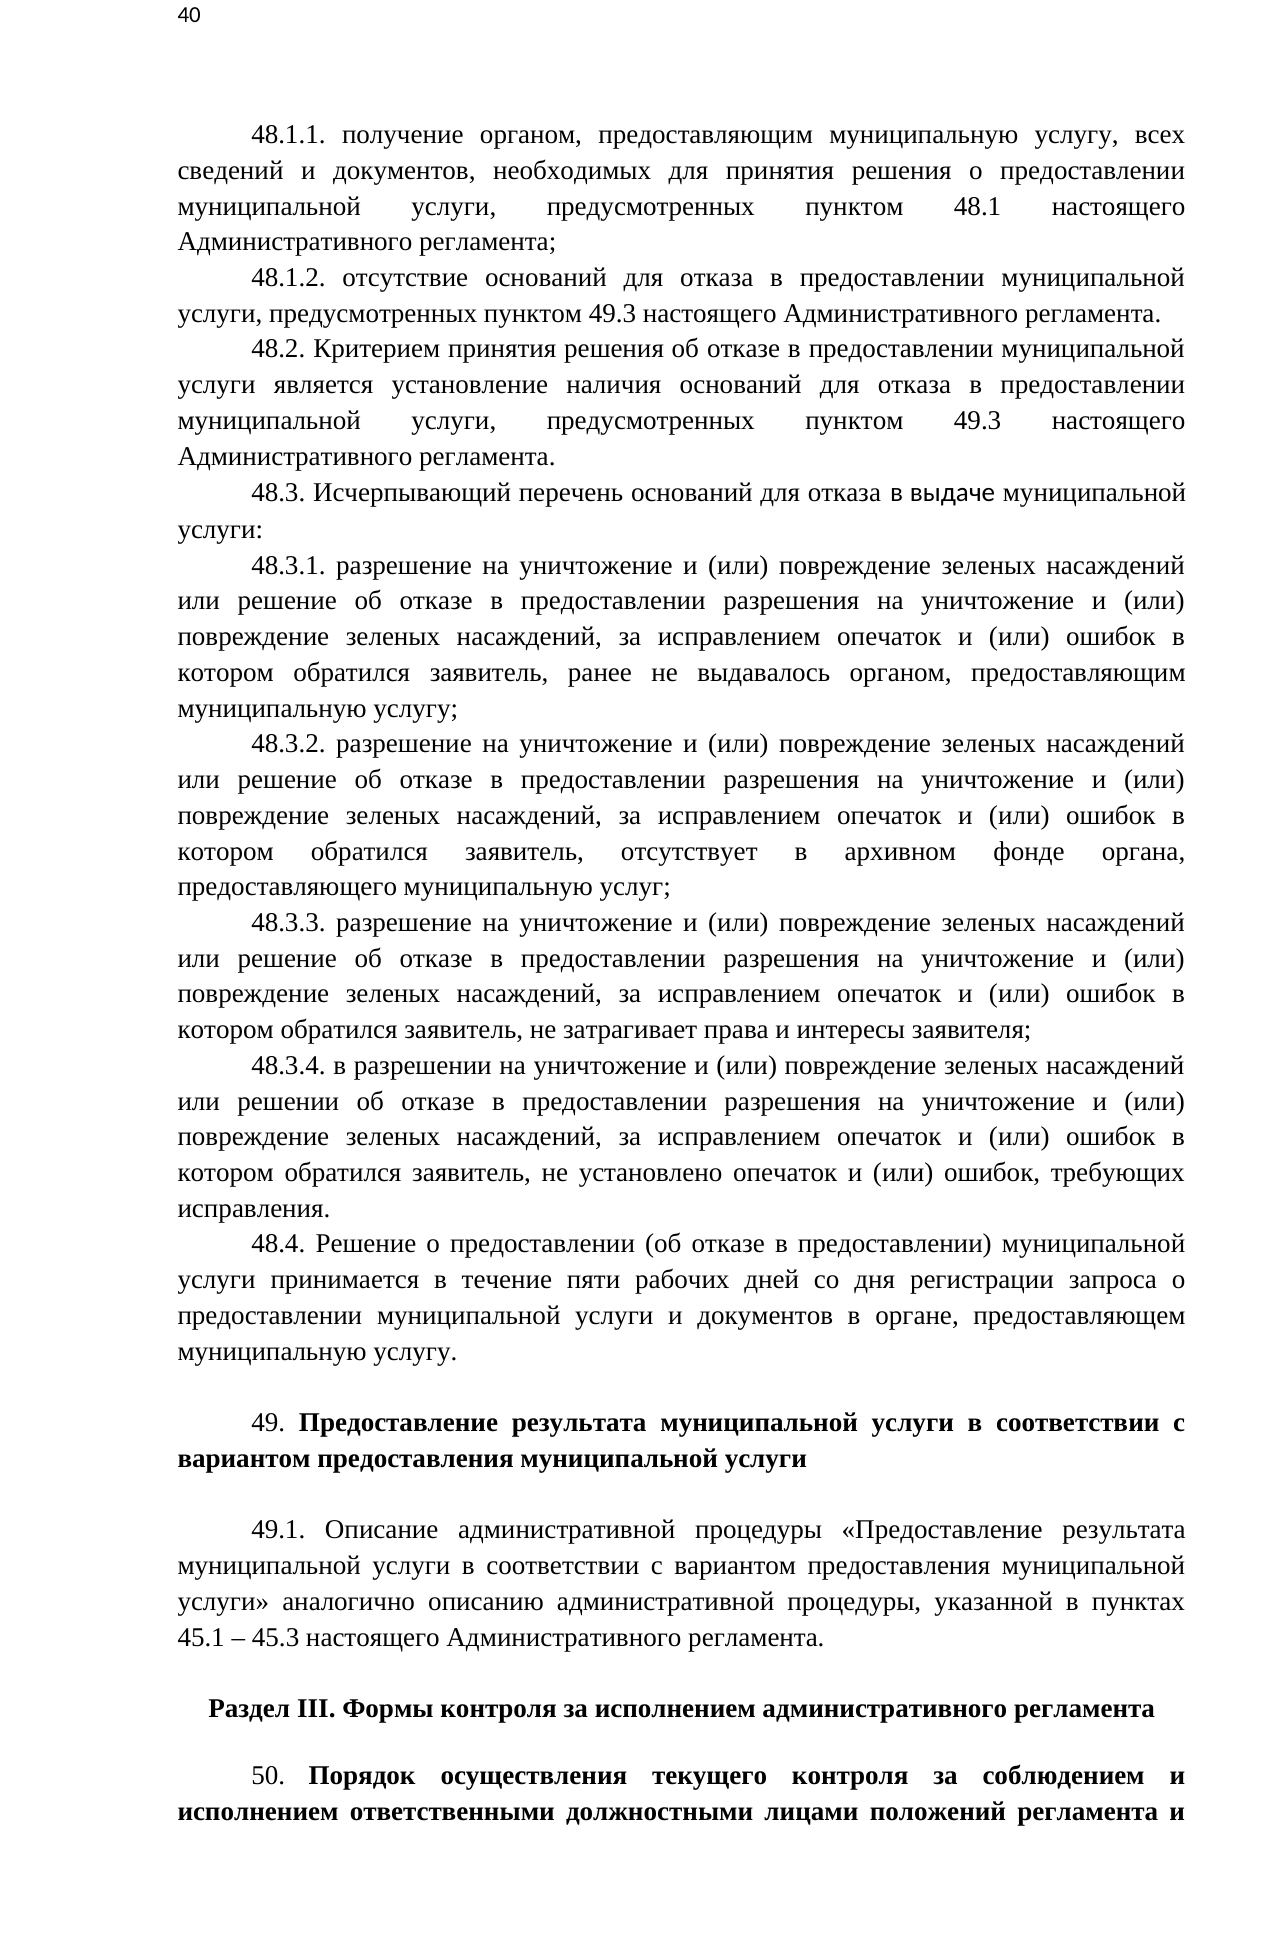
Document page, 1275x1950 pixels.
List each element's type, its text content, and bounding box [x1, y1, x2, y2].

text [177, 1759, 1186, 1826]
text 48.3. Исчерпывающий перечень оснований для отказа в выдаче муниципальной услуги: [177, 475, 1186, 544]
text 48.4. Решение о предоставлении (об отказе в предоставлении) муниципальной услуги принимается в течение пяти рабочих дней со дня регистрации запроса о предоставлении муниципальной услуги и документов в органе, предоставляющем муниципальную услугу. [177, 1228, 1186, 1366]
text 48.1.1. получение органом, предоставляющим муниципальную услугу, всех сведений и документов, необходимых для принятия решения о предоставлении муниципальной услуги, предусмотренных пунктом 48.1 настоящего Административного регламента; [177, 118, 1186, 256]
text 48.3.3. разрешение на уничтожение и (или) повреждение зеленых насаждений или решение об отказе в предоставлении разрешения на уничтожение и (или) повреждение зеленых насаждений, за исправлением опечаток и (или) ошибок в котором обратился заявитель, не затрагивает права и интересы заявителя; [177, 906, 1186, 1044]
text 49.1. Описание административной процедуры «Предоставление результата муниципальной услуги в соответствии с вариантом предоставления муниципальной услуги» аналогично описанию административной процедуры, указанной в пунктах 45.1 – 45.3 настоящего Административного регламента. [177, 1513, 1186, 1652]
text 49. Предоставление результата муниципальной услуги в соответствии с вариантом предоставления муниципальной услуги [177, 1406, 1186, 1473]
text 48.2. Критерием принятия решения об отказе в предоставлении муниципальной услуги является установление наличия оснований для отказа в предоставлении муниципальной услуги, предусмотренных пунктом 49.3 настоящего Административного регламента. [177, 332, 1186, 471]
text 48.3.4. в разрешении на уничтожение и (или) повреждение зеленых насаждений или решении об отказе в предоставлении разрешения на уничтожение и (или) повреждение зеленых насаждений, за исправлением опечаток и (или) ошибок в котором обратился заявитель, не установлено опечаток и (или) ошибок, требующих исправления. [177, 1049, 1186, 1223]
text 48.3.2. разрешение на уничтожение и (или) повреждение зеленых насаждений или решение об отказе в предоставлении разрешения на уничтожение и (или) повреждение зеленых насаждений, за исправлением опечаток и (или) ошибок в котором обратился заявитель, отсутствует в архивном фонде органа, предоставляющего муниципальную услуг; [177, 727, 1186, 901]
text 48.3.1. разрешение на уничтожение и (или) повреждение зеленых насаждений или решение об отказе в предоставлении разрешения на уничтожение и (или) повреждение зеленых насаждений, за исправлением опечаток и (или) ошибок в котором обратился заявитель, ранее не выдавалось органом, предоставляющим муниципальную услугу; [177, 549, 1186, 723]
text 48.1.2. отсутствие оснований для отказа в предоставлении муниципальной услуги, предусмотренных пунктом 49.3 настоящего Административного регламента. [177, 261, 1186, 328]
text Раздел III. Формы контроля за исполнением административного регламента [177, 1692, 1186, 1723]
